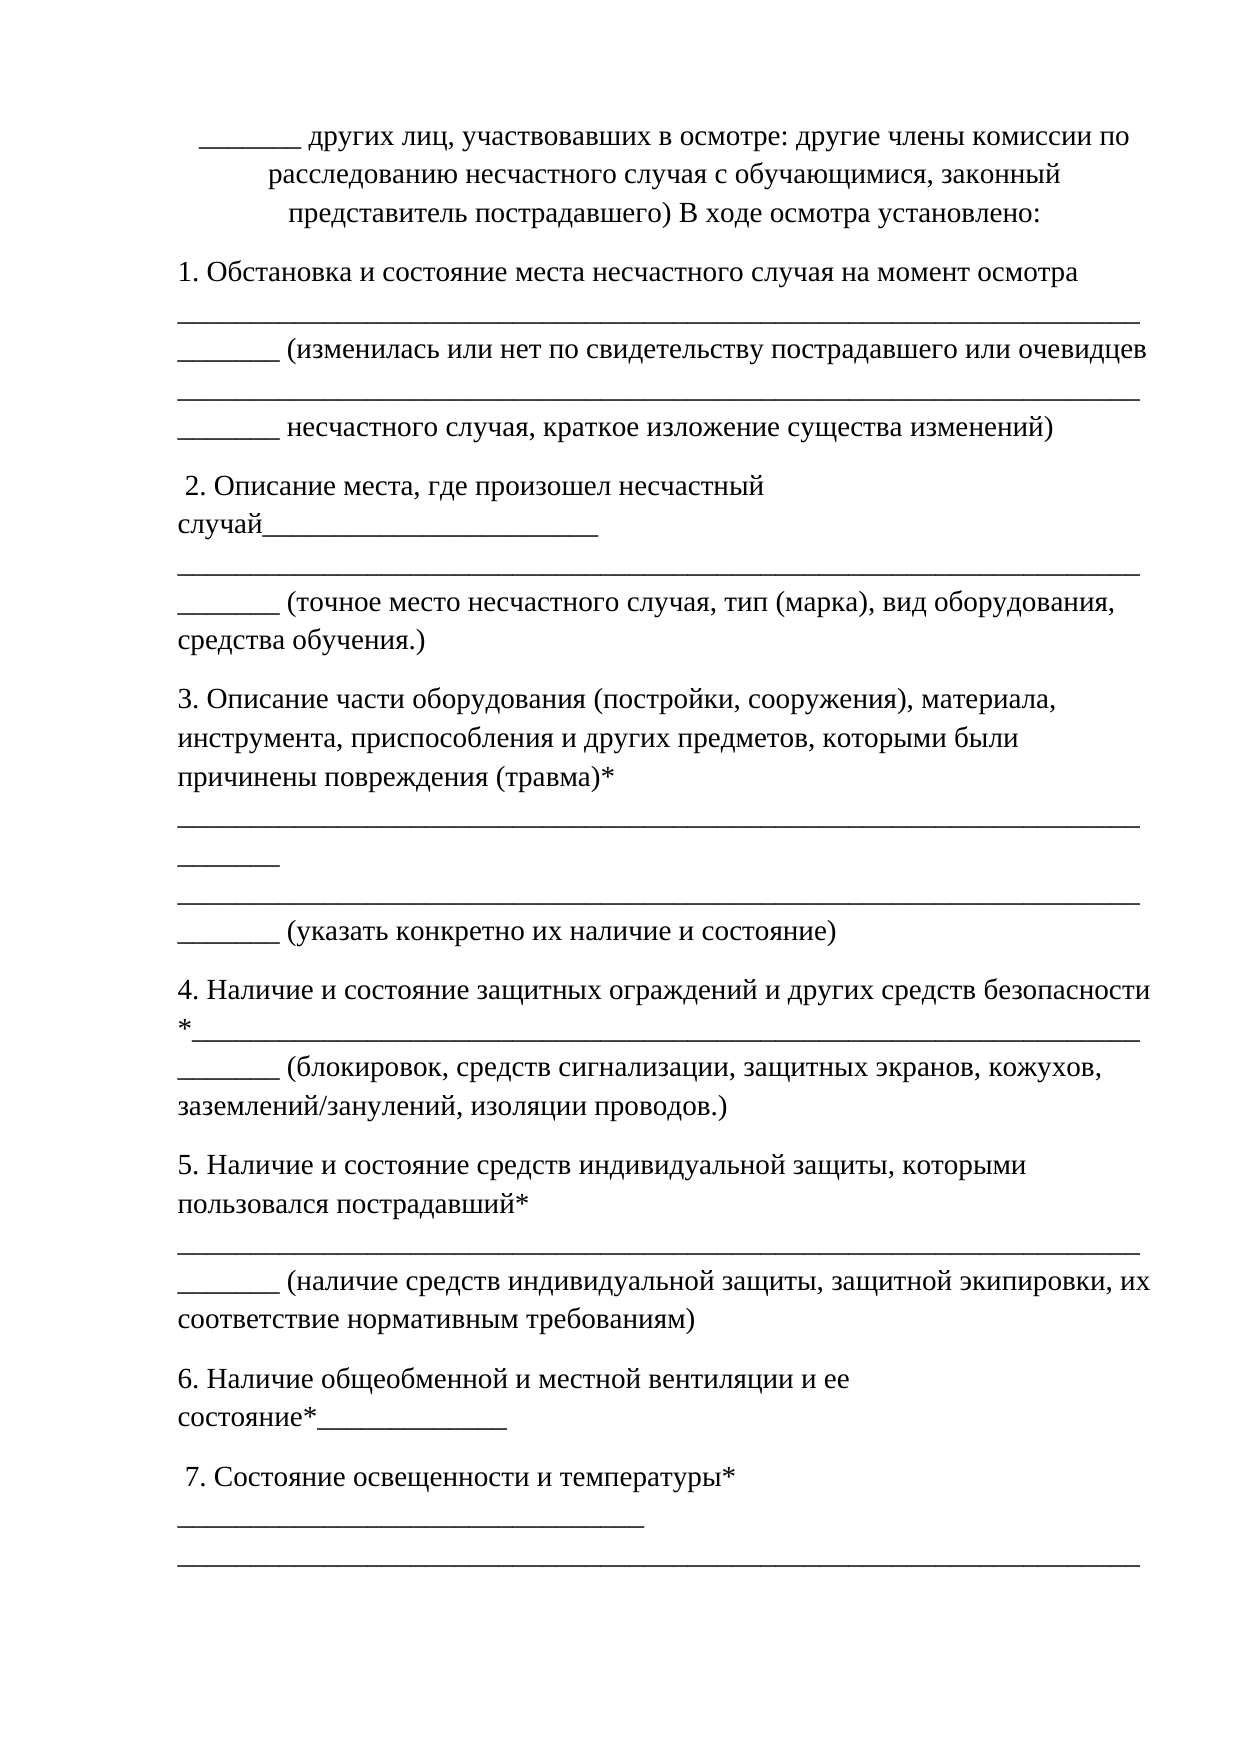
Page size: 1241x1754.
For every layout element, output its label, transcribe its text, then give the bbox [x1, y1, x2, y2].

text 1. Обстановка и состояние места несчастного случая на момент осмотра _________________________________________________________________________ (изменилась или нет по свидетельству пострадавшего или очевидцев _________________________________________________________________________ несчастного случая, краткое изложение существа изменений) [177, 254, 1152, 442]
text 5. Наличие и состояние средств индивидуальной защиты, которыми пользовался пострадавший* _________________________________________________________________________ (наличие средств индивидуальной защиты, защитной экипировки, их соответствие нормативным требованиям) [177, 1147, 1152, 1335]
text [177, 118, 1152, 229]
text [177, 1459, 1152, 1569]
text 2. Описание места, где произошел несчастный случай_______________________ _________________________________________________________________________ (точное место несчастного случая, тип (марка), вид оборудования, средства обучения.) [177, 468, 1152, 656]
text 6. Наличие общеобменной и местной вентиляции и ее состояние*_____________ [177, 1361, 1152, 1433]
text 4. Наличие и состояние защитных ограждений и других средств безопасности *________________________________________________________________________ (блокировок, средств сигнализации, защитных экранов, кожухов, заземлений/занулений, изоляции проводов.) [177, 972, 1152, 1121]
text 3. Описание части оборудования (постройки, сооружения), материала, инструмента, приспособления и других предметов, которыми были причинены повреждения (травма)* _________________________________________________________________________ _________________________________________________________________________ (указать конкретно их наличие и состояние) [177, 682, 1152, 946]
